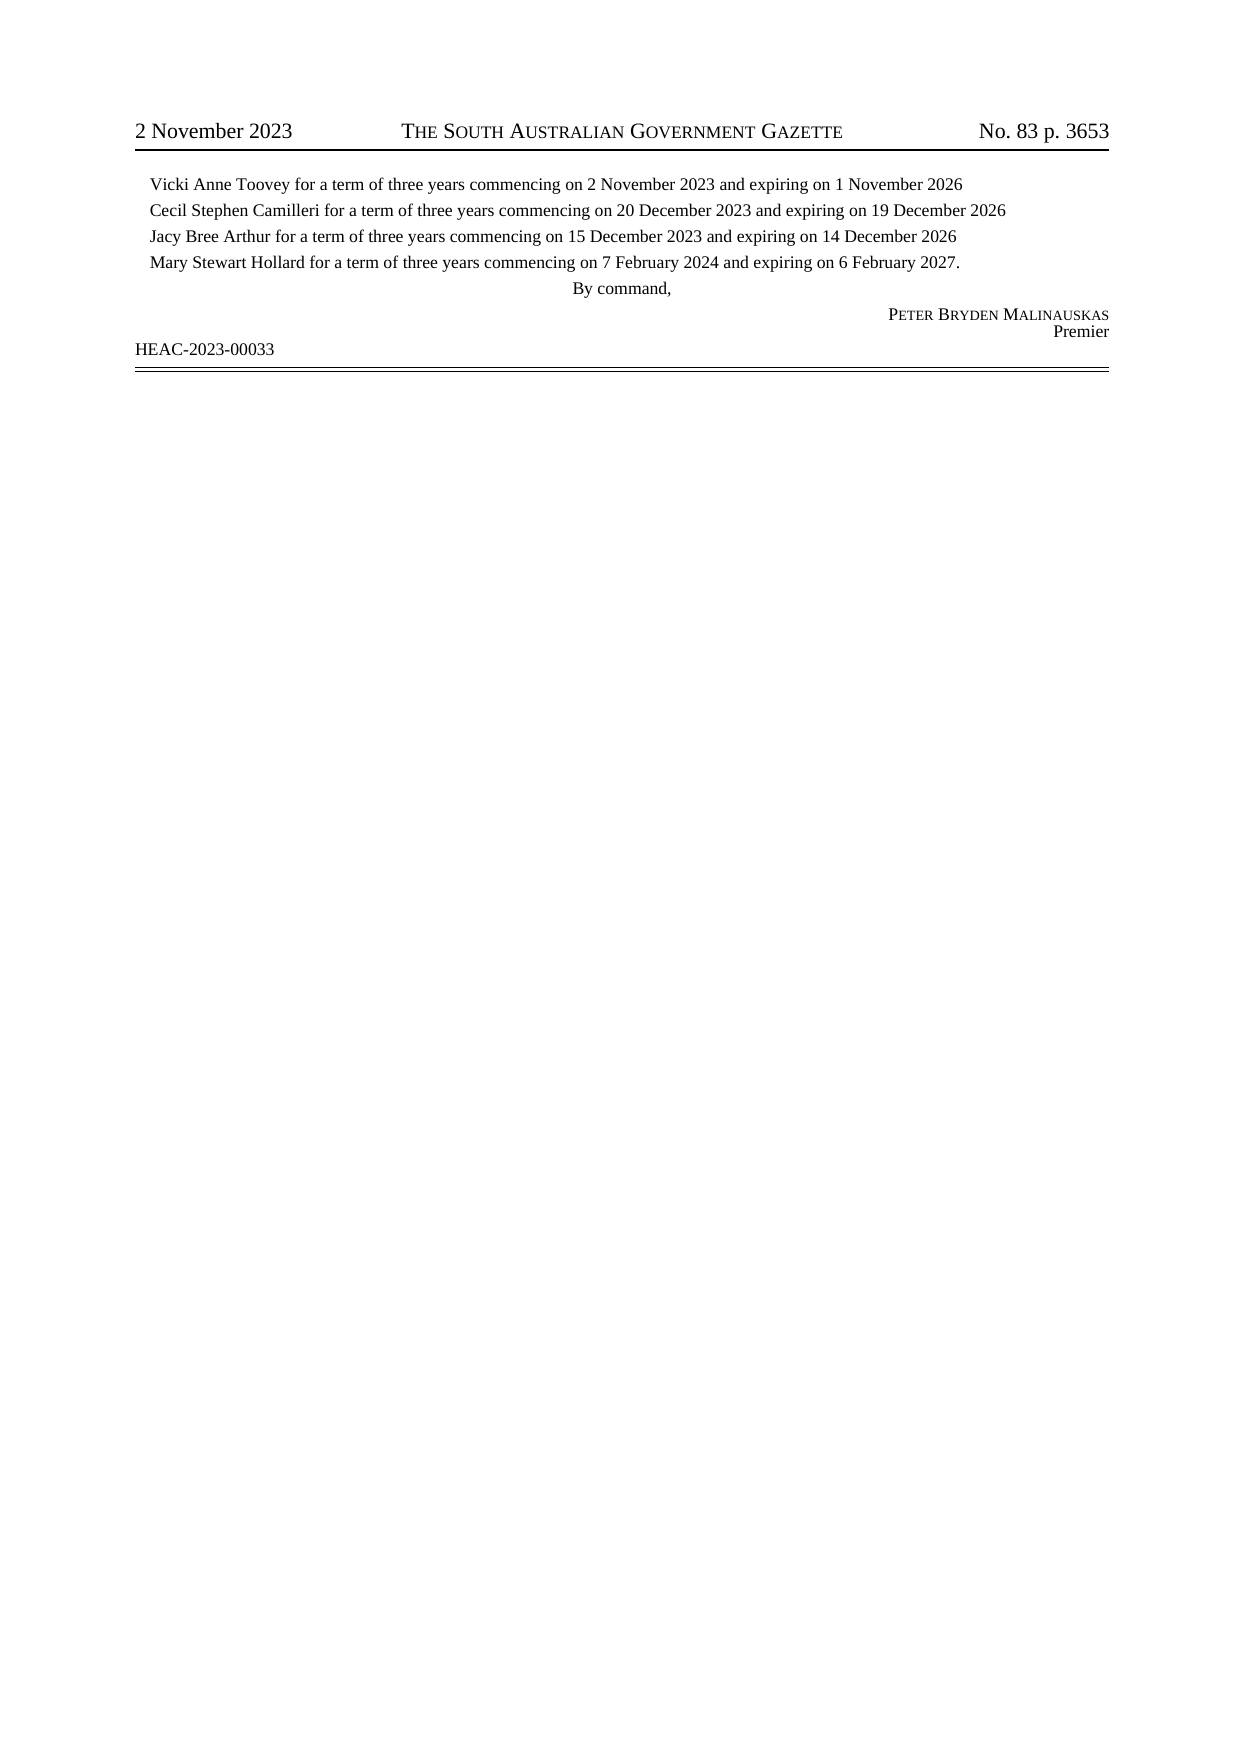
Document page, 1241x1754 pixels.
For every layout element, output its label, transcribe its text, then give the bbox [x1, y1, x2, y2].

text By command, [135, 280, 1109, 298]
text HEAC-2023-00033 [135, 341, 1109, 359]
text Jacy Bree Arthur for a term of three years commencing on 15 December 2023 and expiring on 14 December 2026 [149, 228, 1109, 246]
text Premier [135, 324, 1109, 341]
text Mary Stewart Hollard for a term of three years commencing on 7 February 2024 and expiring on 6 February 2027. [149, 254, 1109, 272]
text Cecil Stephen Camilleri for a term of three years commencing on 20 December 2023 and expiring on 19 December 2026 [149, 202, 1109, 219]
text Peter Bryden Malinauskas [135, 306, 1109, 324]
text Vicki Anne Toovey for a term of three years commencing on 2 November 2023 and expiring on 1 November 2026 [149, 176, 1109, 193]
